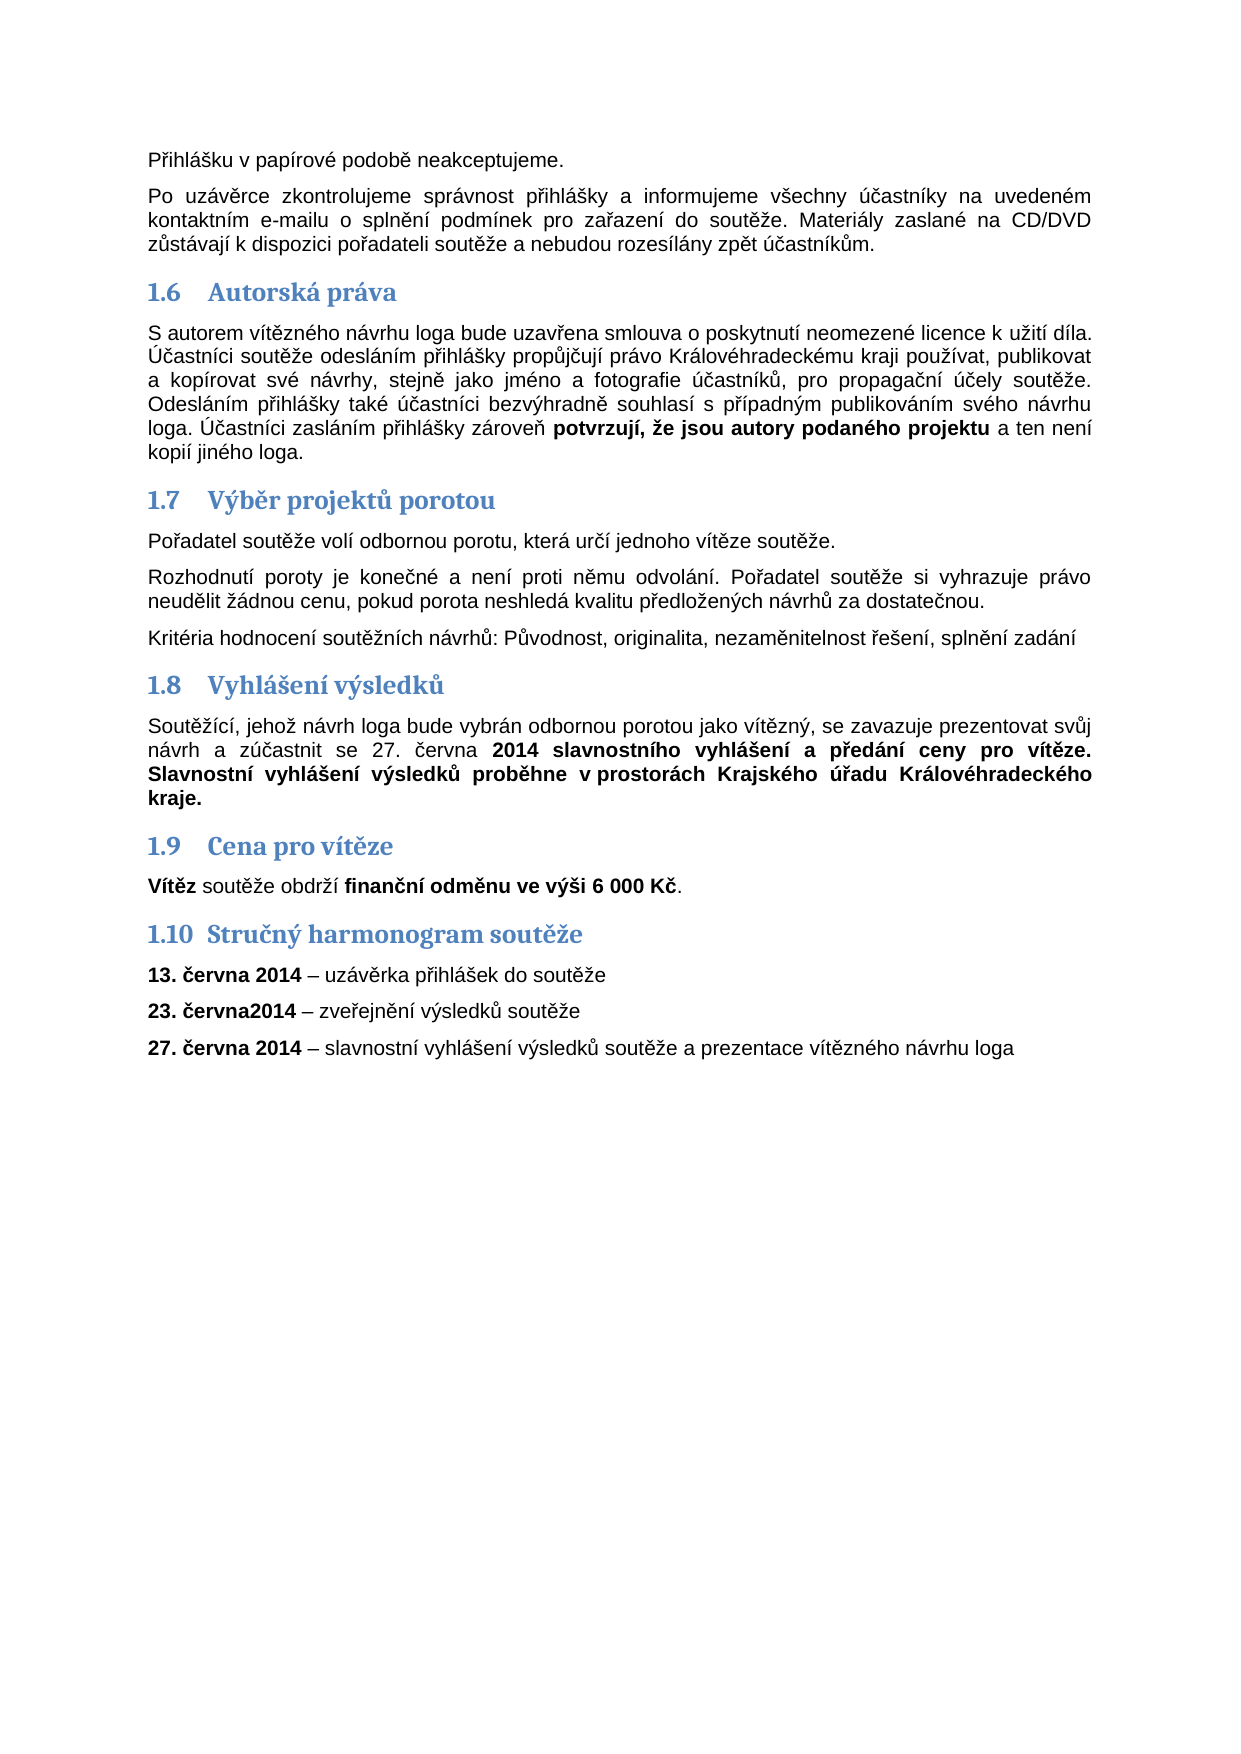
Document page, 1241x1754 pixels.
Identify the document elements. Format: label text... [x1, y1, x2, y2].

text 27. června 2014 – slavnostní vyhlášení výsledků soutěže a prezentace vítězného návrhu loga [148, 1036, 1093, 1059]
text Po uzávěrce zkontrolujeme správnost přihlášky a informujeme všechny účastníky na uvedeném kontaktním e-mailu o splnění podmínek pro zařazení do soutěže. Materiály zaslané na CD/DVD zůstávají k dispozici pořadateli soutěže a nebudou rozesílány zpět účastníkům. [148, 184, 1093, 256]
text 23. června2014 – zveřejnění výsledků soutěže [148, 999, 1093, 1023]
text Soutěžící, jehož návrh loga bude vybrán odbornou porotou jako vítězný, se zavazuje prezentovat svůj návrh a zúčastnit se 27. června 2014 slavnostního vyhlášení a předání ceny pro vítěze. Slavnostní vyhlášení výsledků proběhne v prostorách Krajského úřadu Královéhradeckého kraje. [148, 714, 1093, 810]
subtitle Vyhlášení výsledků [148, 670, 1093, 701]
text Rozhodnutí poroty je konečné a není proti němu odvolání. Pořadatel soutěže si vyhrazuje právo neudělit žádnou cenu, pokud porota neshledá kvalitu předložených návrhů za dostatečnou. [148, 565, 1093, 613]
subtitle Cena pro vítěze [148, 831, 1093, 862]
subtitle Stručný harmonogram soutěže [148, 919, 1093, 950]
subtitle Výběr projektů porotou [148, 485, 1093, 516]
text S autorem vítězného návrhu loga bude uzavřena smlouva o poskytnutí neomezené licence k užití díla. Účastníci soutěže odesláním přihlášky propůjčují právo Královéhradeckému kraji používat, publikovat a kopírovat své návrhy, stejně jako jméno a fotografie účastníků, pro propagační účely soutěže. Odesláním přihlášky také účastníci bezvýhradně souhlasí s případným publikováním svého návrhu loga. Účastníci zasláním přihlášky zároveň potvrzují, že jsou autory podaného projektu a ten není kopií jiného loga. [148, 320, 1093, 464]
text 13. června 2014 – uzávěrka přihlášek do soutěže [148, 963, 1093, 987]
text Vítěz soutěže obdrží finanční odměnu ve výši 6 000 Kč. [148, 874, 1093, 898]
text Přihlášku v papírové podobě neakceptujeme. [148, 148, 1093, 172]
text Pořadatel soutěže volí odbornou porotu, která určí jednoho vítěze soutěže. [148, 529, 1093, 553]
text Kritéria hodnocení soutěžních návrhů: Původnost, originalita, nezaměnitelnost řešení, splnění zadání [148, 626, 1093, 649]
subtitle Autorská práva [148, 277, 1093, 308]
